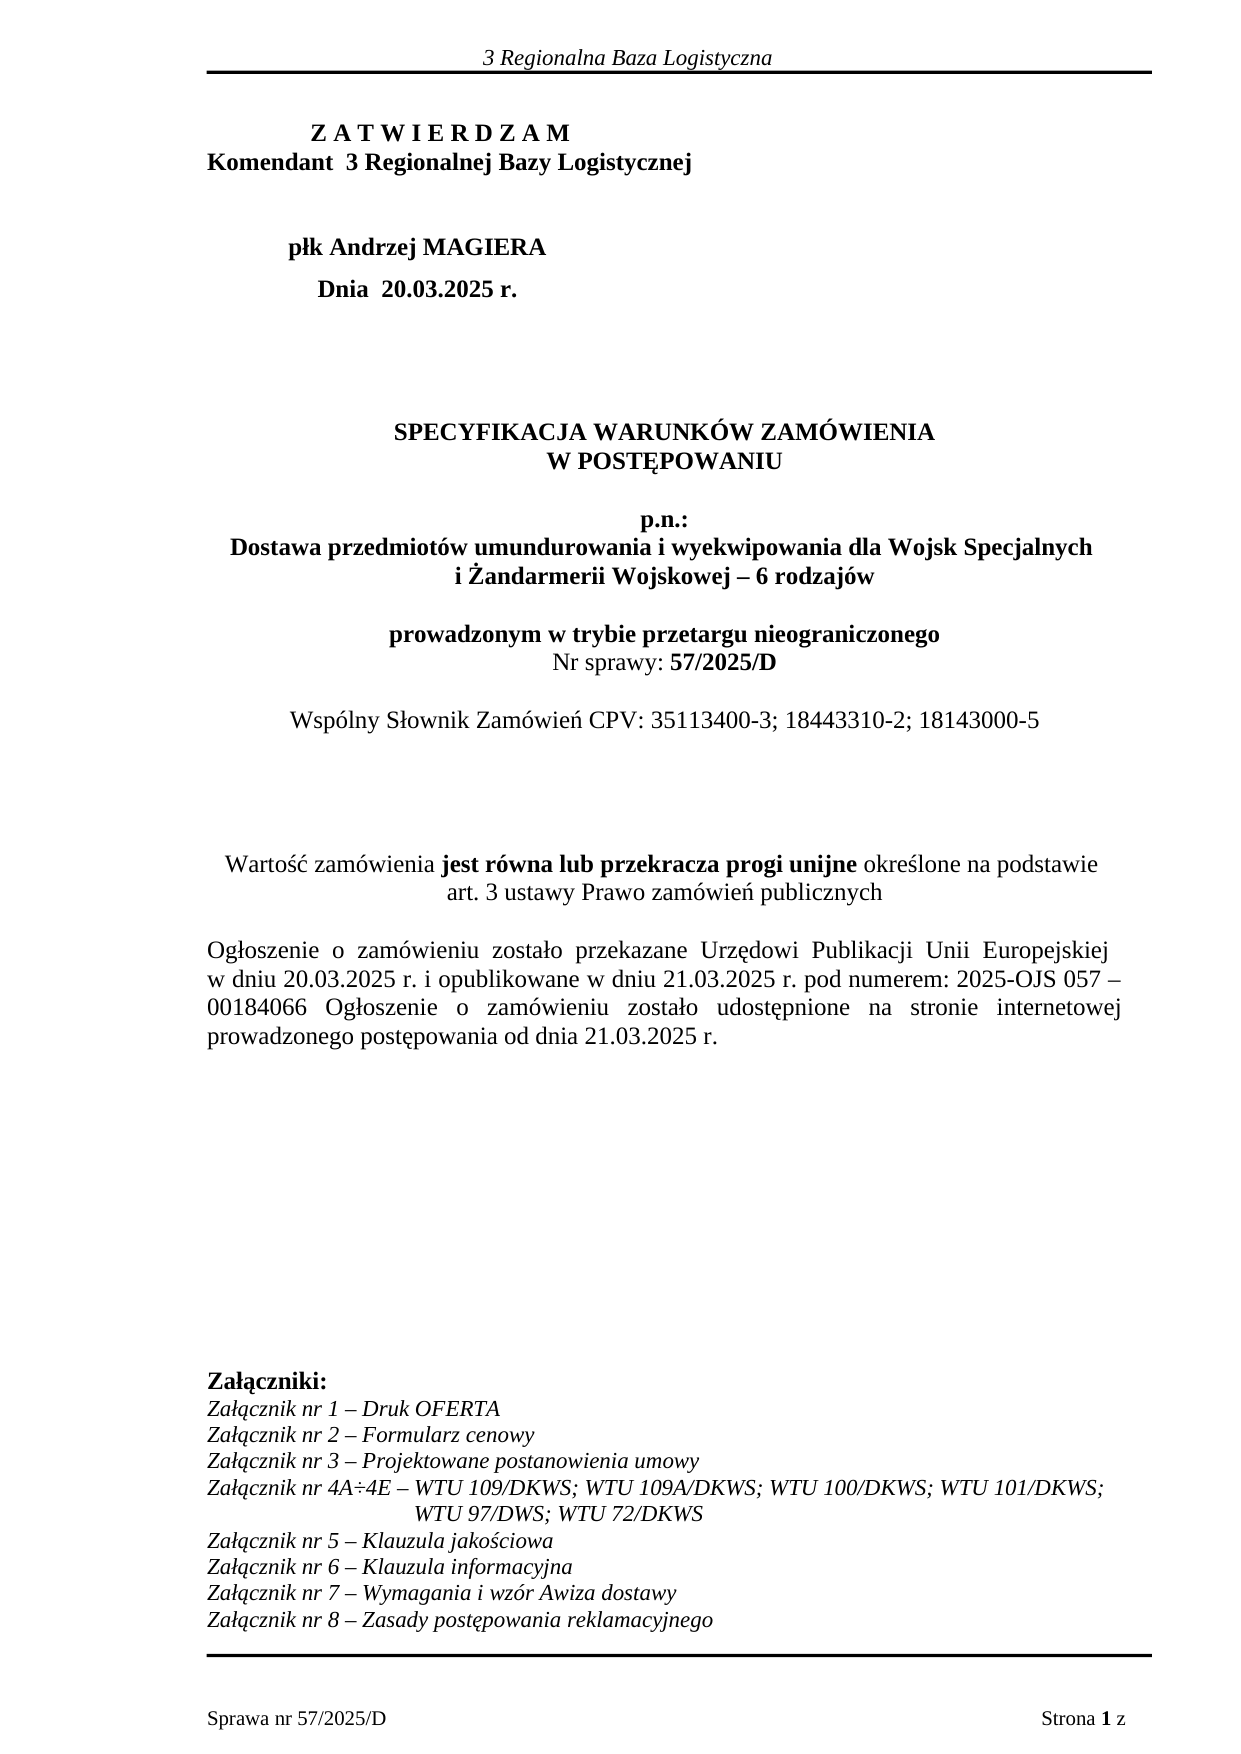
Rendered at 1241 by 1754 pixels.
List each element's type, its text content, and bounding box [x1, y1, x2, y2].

text Ogłoszenie o zamówieniu zostało przekazane Urzędowi Publikacji Unii Europejskiej w dniu 20.03.2025 r. i opublikowane w dniu 21.03.2025 r. pod numerem: 2025-OJS 057 – 00184066 Ogłoszenie o zamówieniu zostało udostępnione na stronie internetowej prowadzonego postępowania od dnia 21.03.2025 r. [207, 935, 1122, 1050]
text Wartość zamówienia jest równa lub przekracza progi unijne określone na podstawie art. 3 ustawy Prawo zamówień publicznych [207, 849, 1122, 906]
text płk Andrzej MAGIERA [207, 232, 1122, 261]
text Załączniki: [207, 1366, 1122, 1395]
text prowadzonym w trybie przetargu nieograniczonego [207, 619, 1122, 647]
text SPECYFIKACJA WARUNKÓW ZAMÓWIENIA [207, 417, 1122, 446]
text Załącznik nr 8 – Zasady postępowania reklamacyjnego [207, 1606, 1122, 1632]
text Wspólny Słownik Zamówień CPV: 35113400-3; 18443310-2; 18143000-5 [207, 705, 1122, 734]
text Z A T W I E R D Z A M [222, 118, 1122, 147]
text Załącznik nr 3 – Projektowane postanowienia umowy [207, 1448, 1122, 1474]
text Załącznik nr 2 – Formularz cenowy [207, 1421, 1122, 1448]
text W POSTĘPOWANIU [207, 446, 1122, 475]
text Dostawa przedmiotów umundurowania i wyekwipowania dla Wojsk Specjalnych i Żandarmerii Wojskowej – 6 rodzajów [207, 532, 1122, 590]
text p.n.: [207, 504, 1122, 532]
text Załącznik nr 7 – Wymagania i wzór Awiza dostawy [207, 1579, 1122, 1606]
text Załącznik nr 5 – Klauzula jakościowa [207, 1527, 1122, 1553]
text Załącznik nr 6 – Klauzula informacyjna [207, 1553, 1122, 1579]
text Załącznik nr 1 – Druk OFERTA [207, 1395, 1122, 1421]
text Nr sprawy: 57/2025/D [207, 647, 1122, 676]
text Dnia 20.03.2025 r. [242, 274, 1122, 302]
text Załącznik nr 4A÷4E – WTU 109/DKWS; WTU 109A/DKWS; WTU 100/DKWS; WTU 101/DKWS; WTU 97/DWS; WTU 72/DKWS [207, 1474, 1122, 1527]
text Komendant 3 Regionalnej Bazy Logistycznej [207, 147, 1122, 176]
